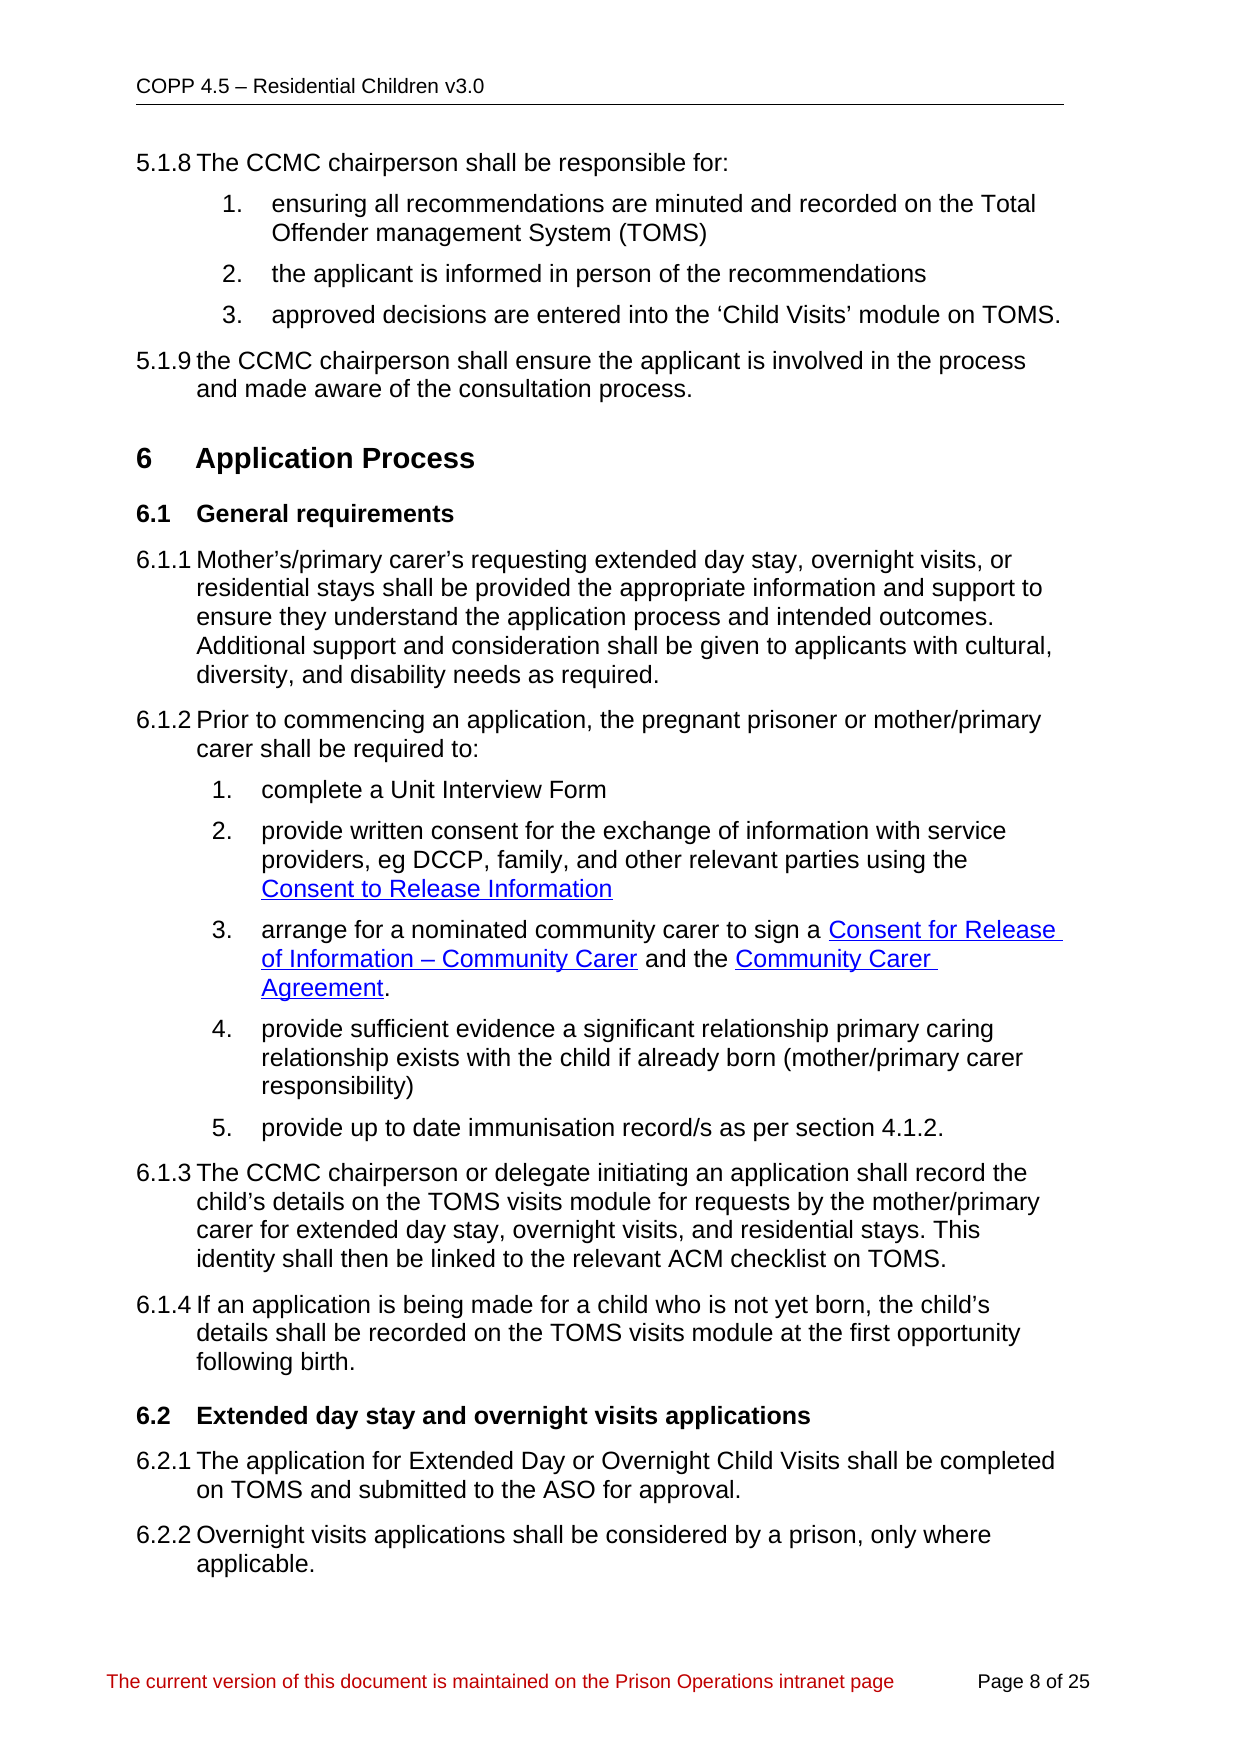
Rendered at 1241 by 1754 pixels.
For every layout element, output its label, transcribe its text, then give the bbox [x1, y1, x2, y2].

subtitle Overnight visits applications shall be considered by a prison, only where applicable. [136, 1520, 1064, 1578]
subtitle If an application is being made for a child who is not yet born, the child’s details shall be recorded on the TOMS visits module at the first opportunity following birth. [136, 1289, 1064, 1376]
subtitle Application Process [136, 441, 1064, 474]
subtitle Mother’s/primary carer’s requesting extended day stay, overnight visits, or residential stays shall be provided the appropriate information and support to ensure they understand the application process and intended outcomes. Additional support and consideration shall be given to applicants with cultural, diversity, and disability needs as required. [136, 544, 1064, 688]
list the applicant is informed in person of the recommendations [222, 259, 1064, 288]
subtitle The application for Extended Day or Overnight Child Visits shall be completed on TOMS and submitted to the ASO for approval. [136, 1446, 1064, 1504]
list arrange for a nominated community carer to sign a Consent for Release of Information – Community Carer and the Community Carer Agreement. [212, 915, 1064, 1001]
subtitle The CCMC chairperson shall be responsible for: [136, 148, 1064, 176]
list ensuring all recommendations are minuted and recorded on the Total Offender management System (TOMS) [222, 189, 1064, 246]
subtitle The CCMC chairperson or delegate initiating an application shall record the child’s details on the TOMS visits module for requests by the mother/primary carer for extended day stay, overnight visits, and residential stays. This identity shall then be linked to the relevant ACM checklist on TOMS. [136, 1158, 1064, 1273]
subtitle the CCMC chairperson shall ensure the applicant is involved in the process and made aware of the consultation process. [136, 346, 1064, 403]
list provide up to date immunisation record/s as per section 4.1.2. [212, 1112, 1064, 1141]
subtitle Extended day stay and overnight visits applications [136, 1401, 1064, 1429]
list provide written consent for the exchange of information with service providers, eg DCCP, family, and other relevant parties using the Consent to Release Information [212, 816, 1064, 902]
subtitle Prior to commencing an application, the pregnant prisoner or mother/primary carer shall be required to: [136, 705, 1064, 762]
list provide sufficient evidence a significant relationship primary caring relationship exists with the child if already born (mother/primary carer responsibility) [212, 1014, 1064, 1100]
list approved decisions are entered into the ‘Child Visits’ module on TOMS. [222, 300, 1064, 329]
subtitle General requirements [136, 499, 1064, 528]
list complete a Unit Interview Form [212, 775, 1064, 804]
